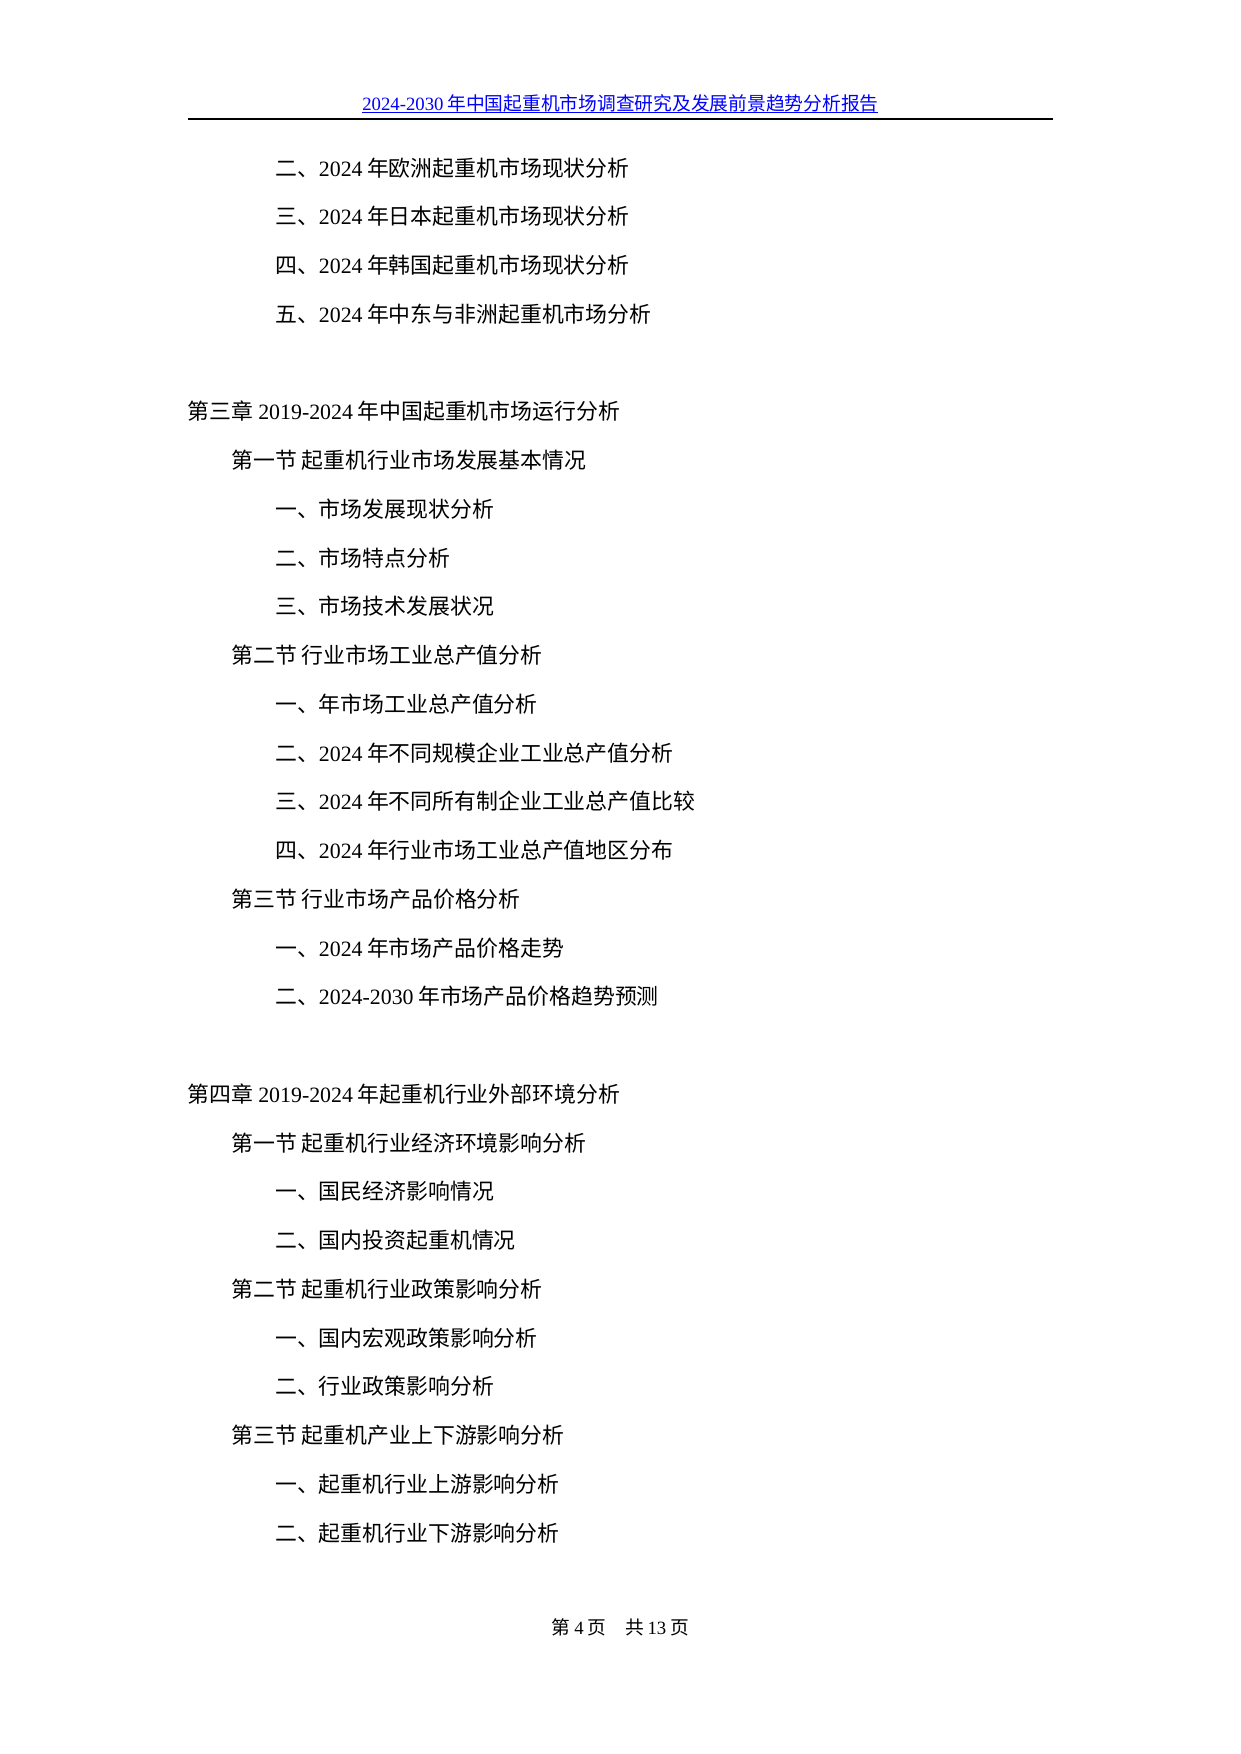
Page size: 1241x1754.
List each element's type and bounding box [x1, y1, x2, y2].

text [187, 150, 1053, 1548]
